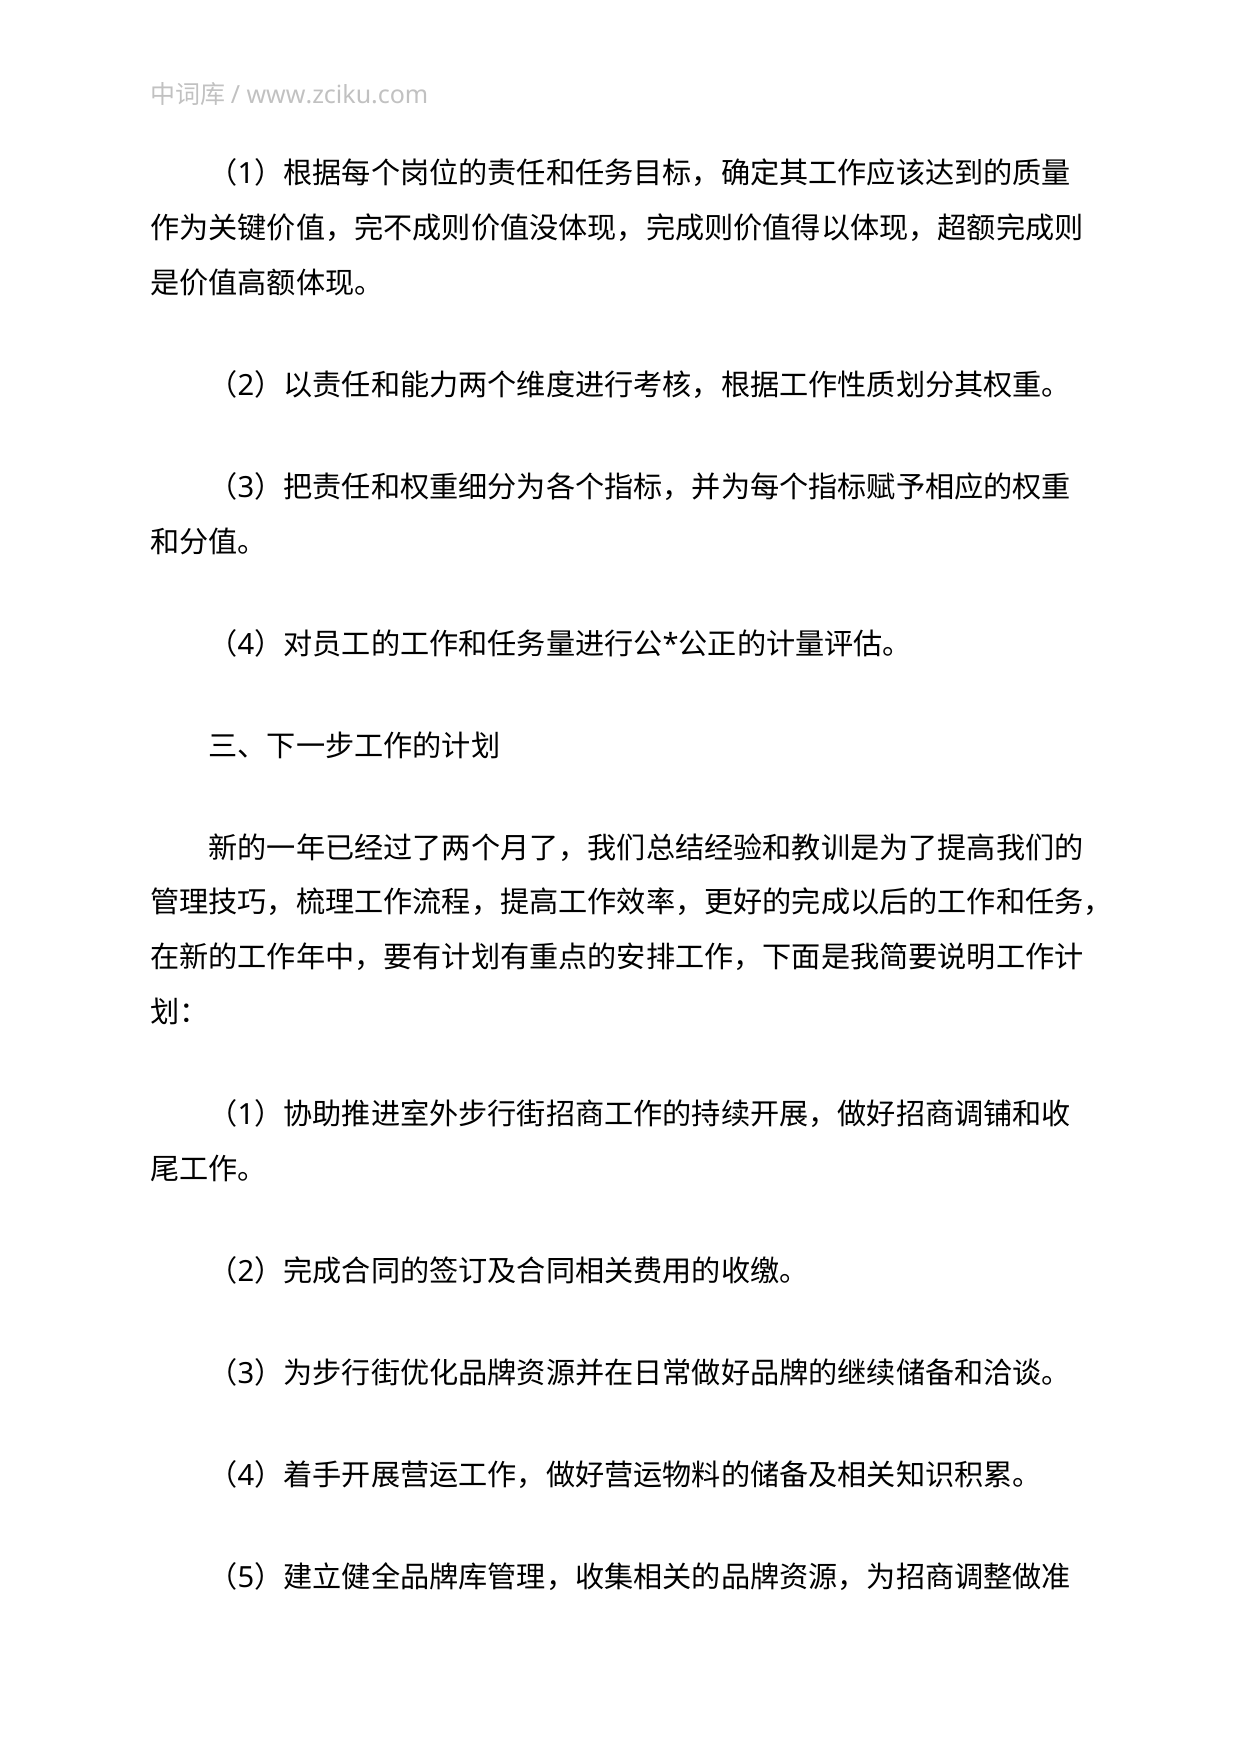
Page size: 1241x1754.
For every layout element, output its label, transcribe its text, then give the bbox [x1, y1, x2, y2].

text （4）着手开展营运工作，做好营运物料的储备及相关知识积累。 [150, 1451, 1090, 1494]
text （1）协助推进室外步行街招商工作的持续开展，做好招商调铺和收尾工作。 [150, 1091, 1090, 1188]
text （2）完成合同的签订及合同相关费用的收缴。 [150, 1247, 1090, 1290]
text （3）把责任和权重细分为各个指标，并为每个指标赋予相应的权重和分值。 [150, 464, 1090, 561]
text 新的一年已经过了两个月了，我们总结经验和教训是为了提高我们的管理技巧，梳理工作流程，提高工作效率，更好的完成以后的工作和任务，在新的工作年中，要有计划有重点的安排工作，下面是我简要说明工作计划： [150, 824, 1090, 1031]
text （4）对员工的工作和任务量进行公*公正的计量评估。 [150, 620, 1090, 663]
text （3）为步行街优化品牌资源并在日常做好品牌的继续储备和洽谈。 [150, 1349, 1090, 1392]
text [150, 1553, 1090, 1596]
text 三、下一步工作的计划 [150, 722, 1090, 765]
text （2）以责任和能力两个维度进行考核，根据工作性质划分其权重。 [150, 362, 1090, 404]
text （1）根据每个岗位的责任和任务目标，确定其工作应该达到的质量作为关键价值，完不成则价值没体现，完成则价值得以体现，超额完成则是价值高额体现。 [150, 150, 1090, 302]
